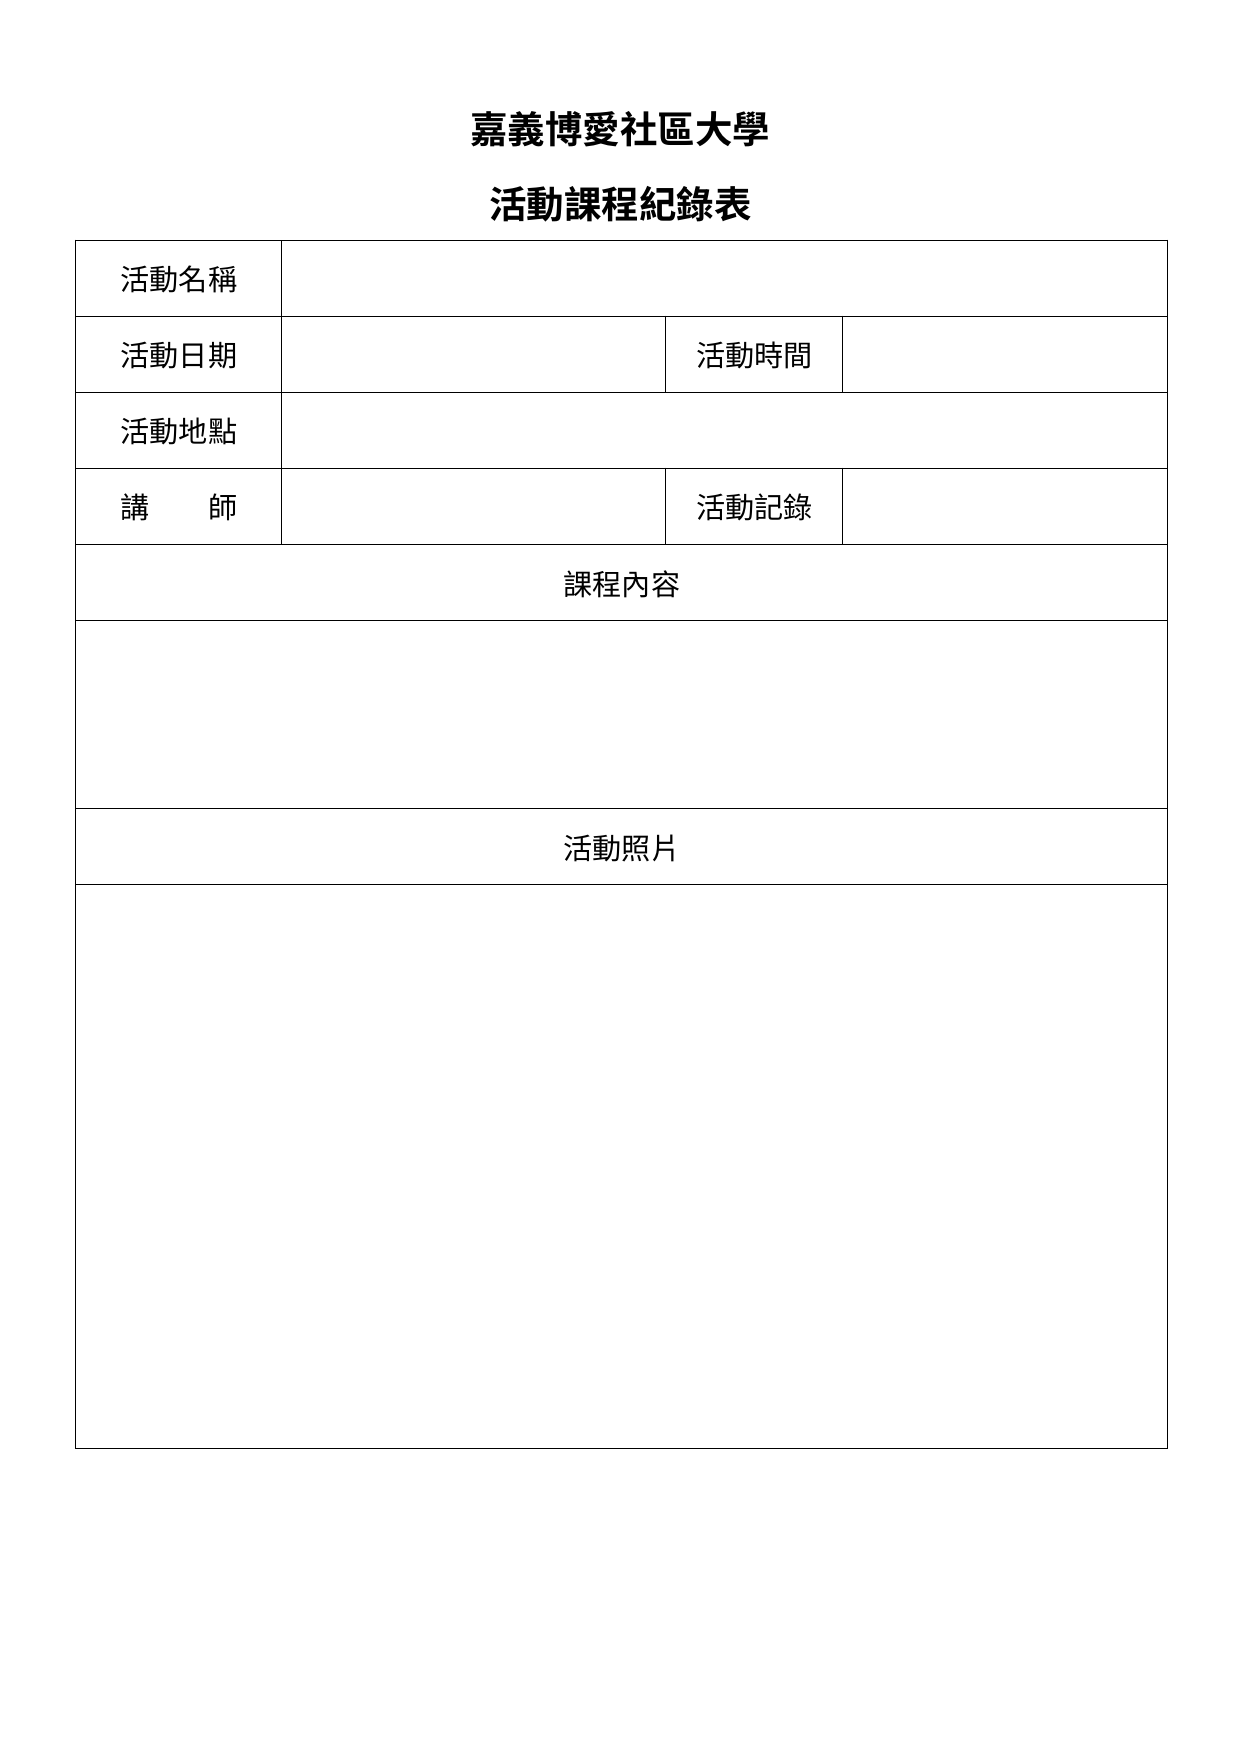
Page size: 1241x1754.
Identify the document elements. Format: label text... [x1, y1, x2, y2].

table_cell 講 師 [76, 469, 281, 544]
text 活動課程紀錄表 [75, 164, 1165, 239]
table_cell [282, 469, 665, 544]
table_cell 活動照片 [76, 809, 1167, 884]
table_cell [76, 621, 1167, 808]
table_cell [843, 469, 1167, 544]
table_cell 課程內容 [76, 545, 1167, 620]
table_cell [282, 393, 1167, 468]
table_header [282, 241, 1167, 316]
table_cell [282, 317, 665, 392]
table_cell [76, 885, 1167, 1448]
text 嘉義博愛社區大學 [75, 89, 1165, 164]
table_cell 活動日期 [76, 317, 281, 392]
table_cell [843, 317, 1167, 392]
table_cell 活動記錄 [666, 469, 842, 544]
table_cell 活動地點 [76, 393, 281, 468]
table_header 活動名稱 [76, 241, 281, 316]
table_cell 活動時間 [666, 317, 842, 392]
